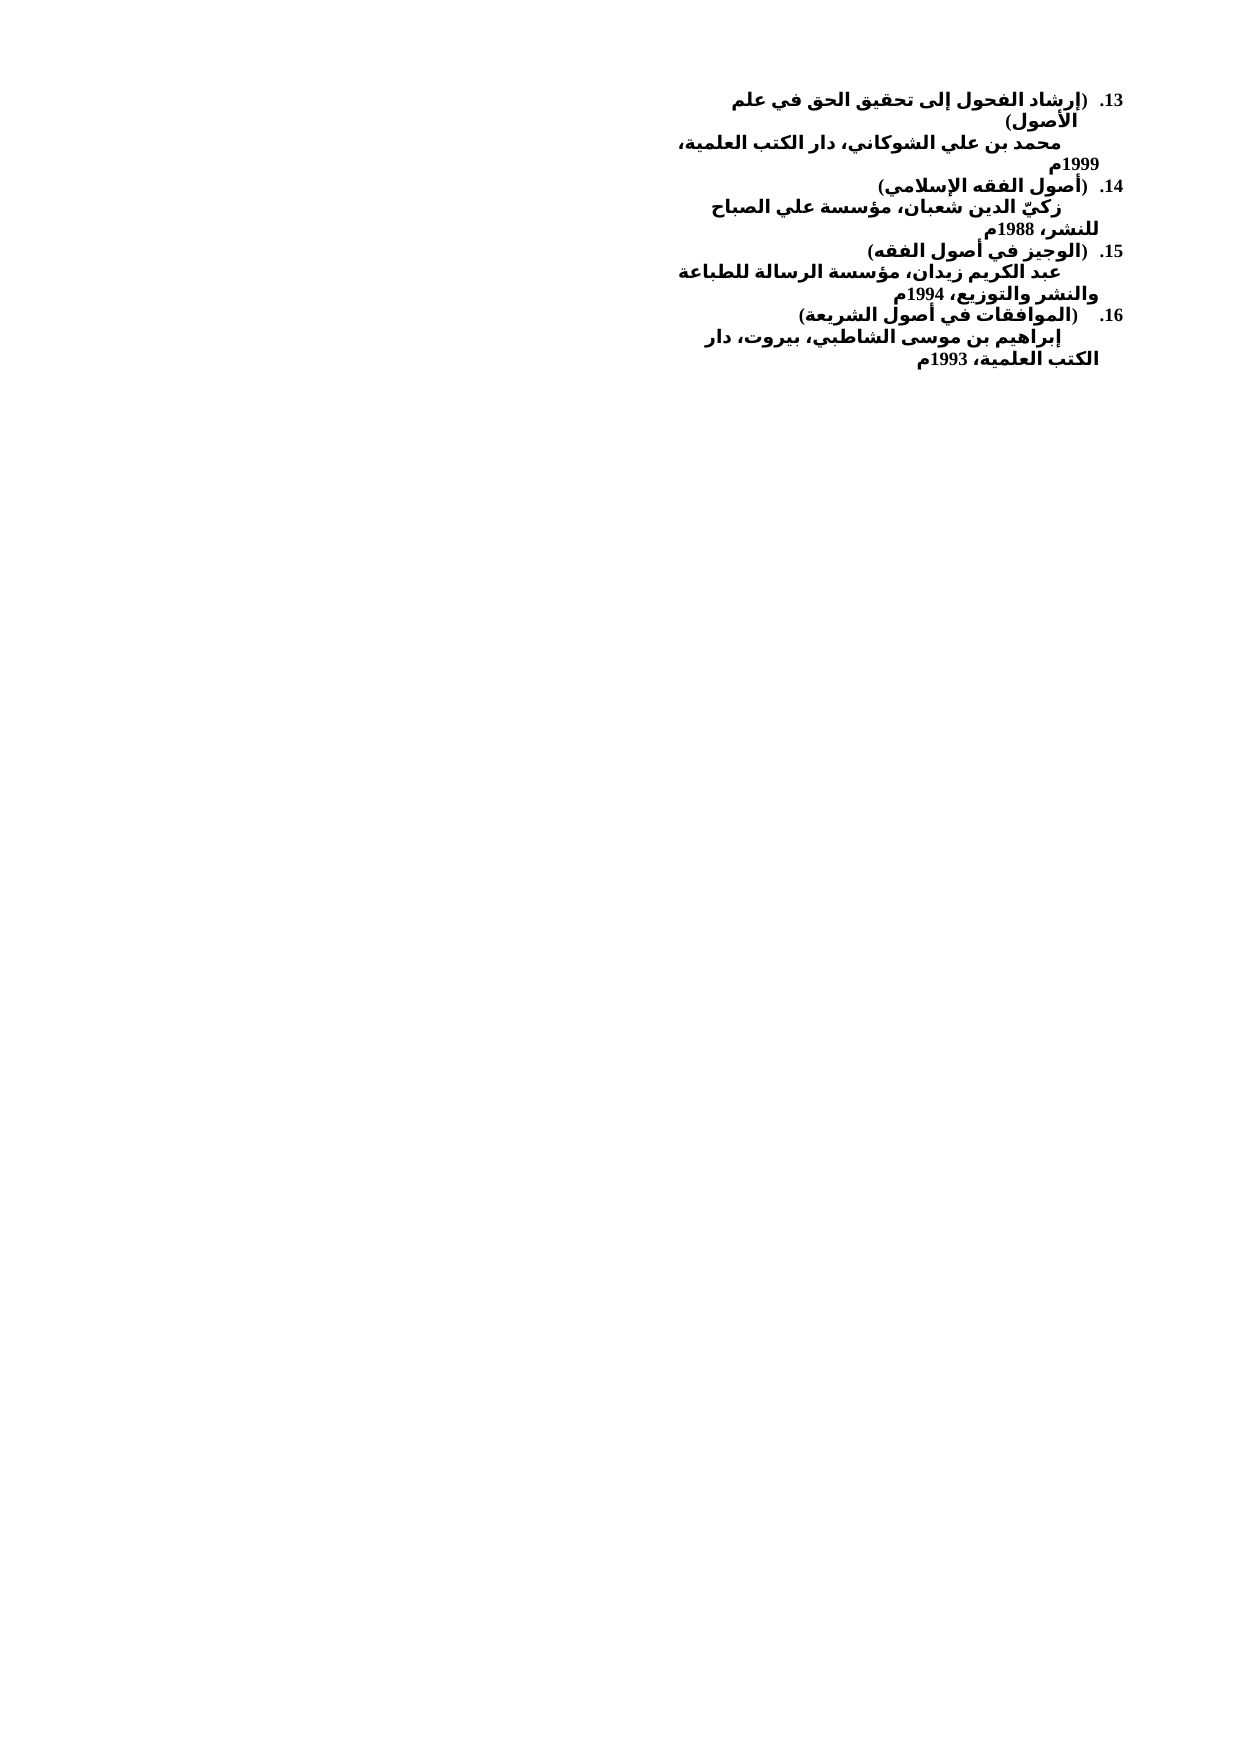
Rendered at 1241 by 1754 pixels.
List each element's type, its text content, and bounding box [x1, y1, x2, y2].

text إبراهيم بن موسى الشاطبي، بيروت، دار الكتب العلمية، 1993م [664, 326, 1099, 369]
list (أصول الفقه الإسلامي) [664, 175, 1099, 196]
text محمد بن علي الشوكاني، دار الكتب العلمية، 1999م [664, 132, 1099, 175]
text زكيّ الدين شعبان، مؤسسة علي الصباح للنشر، 1988م [664, 196, 1099, 239]
list (الموافقات في أصول الشريعة) [664, 304, 1099, 326]
list (إرشاد الفحول إلى تحقيق الحق في علم الأصول) [664, 89, 1099, 132]
list (الوجيز في أصول الفقه) [664, 239, 1099, 261]
text عبد الكريم زيدان، مؤسسة الرسالة للطباعة والنشر والتوزيع، 1994م [664, 261, 1099, 304]
